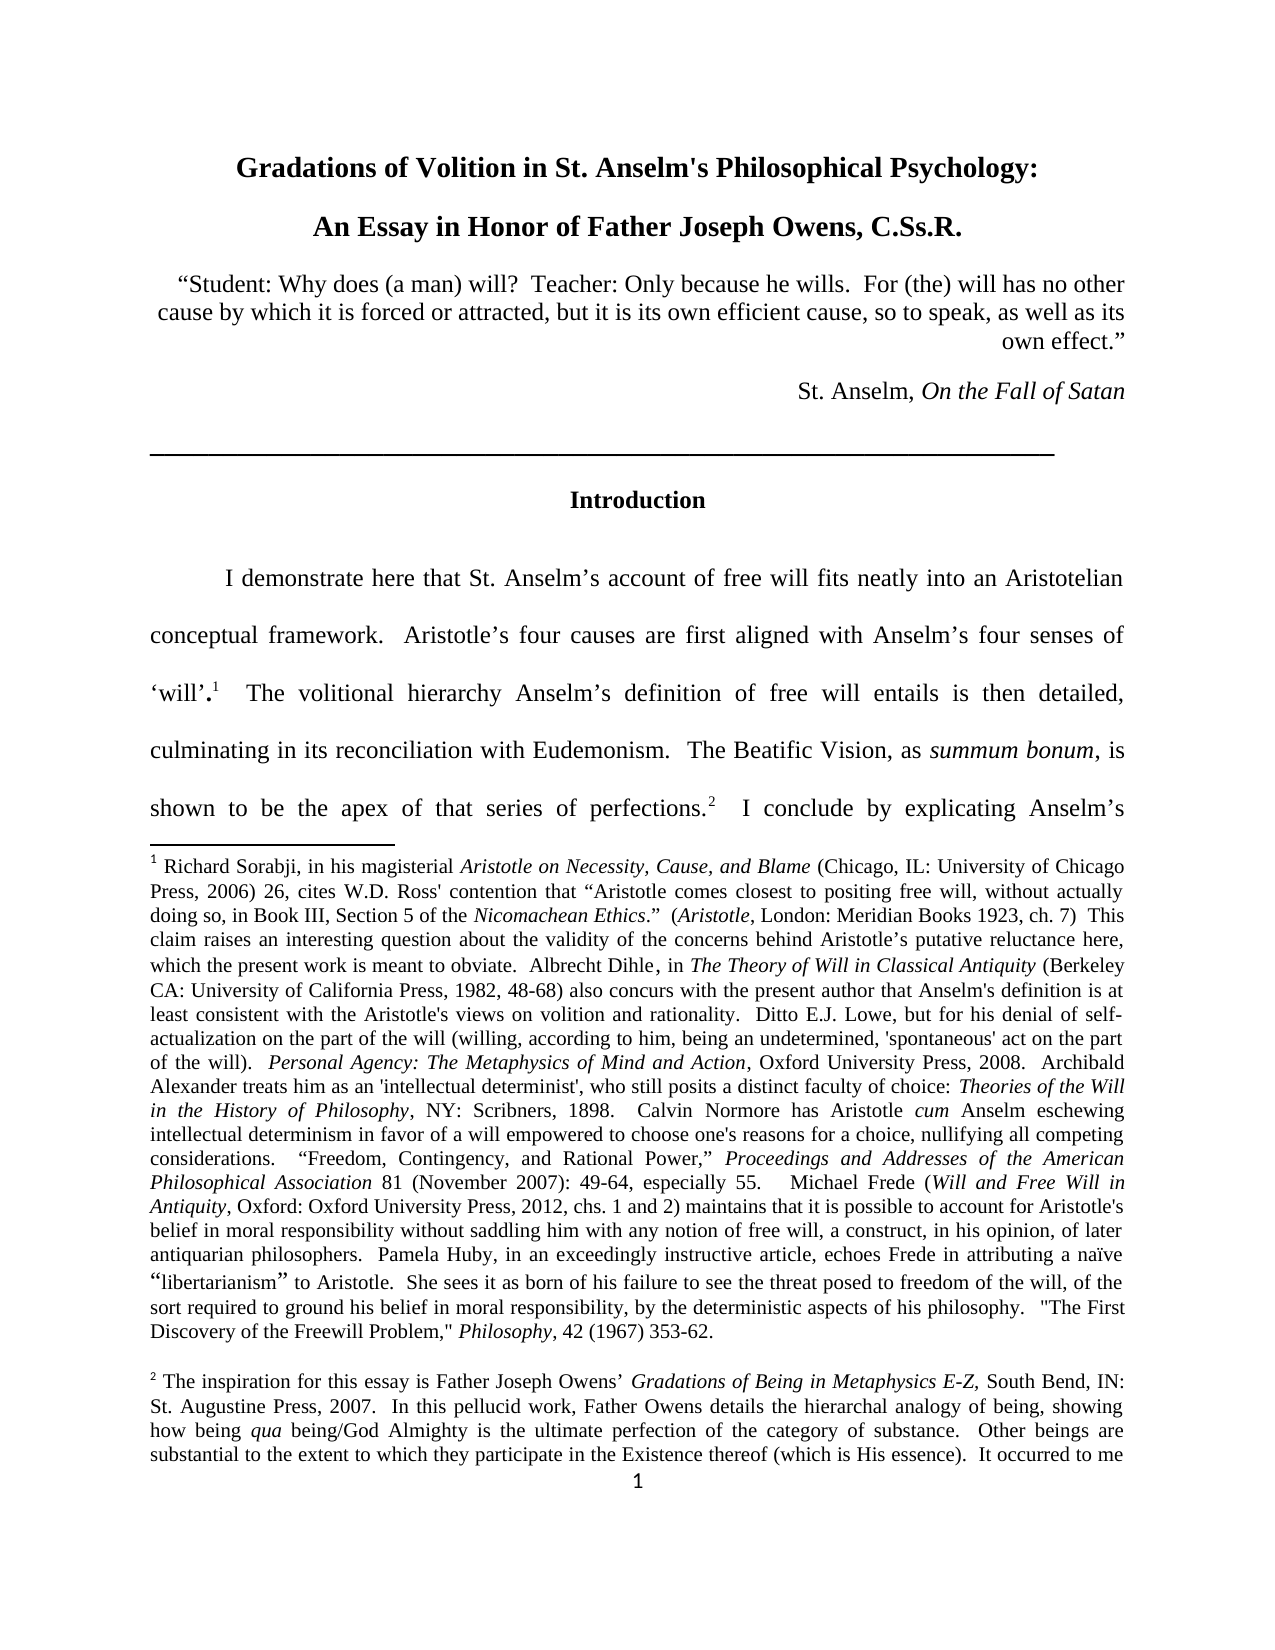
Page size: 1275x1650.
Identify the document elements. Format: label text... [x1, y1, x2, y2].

text Gradations of Volition in St. Anselm's Philosophical Psychology: [150, 150, 1125, 183]
text St. Anselm, On the Fall of Satan [150, 376, 1125, 404]
text ______________________________________________________________ [150, 425, 1125, 459]
text I demonstrate here that St. Anselm’s account of free will fits neatly into an Aristotelian conceptual framework. Aristotle’s four causes are first aligned with Anselm’s four senses of ‘will’. The volitional hierarchy Anselm’s definition of free will entails is then detailed, culminating in its reconciliation with Eudemonism. The Beatific Vision, as summum bonum, is shown to be the apex of that series of perfections. I conclude by explicating Anselm’s teleological understanding of sin by reference to his semantic recapitulation of Aristotle’s essence-accident distinction. [150, 563, 1125, 822]
text An Essay in Honor of Father Joseph Owens, C.Ss.R. [150, 209, 1125, 243]
text “Student: Why does (a man) will? Teacher: Only because he wills. For (the) will has no other cause by which it is forced or attracted, but it is its own efficient cause, so to speak, as well as its own effect.” [150, 269, 1125, 355]
text Introduction [150, 485, 1125, 513]
